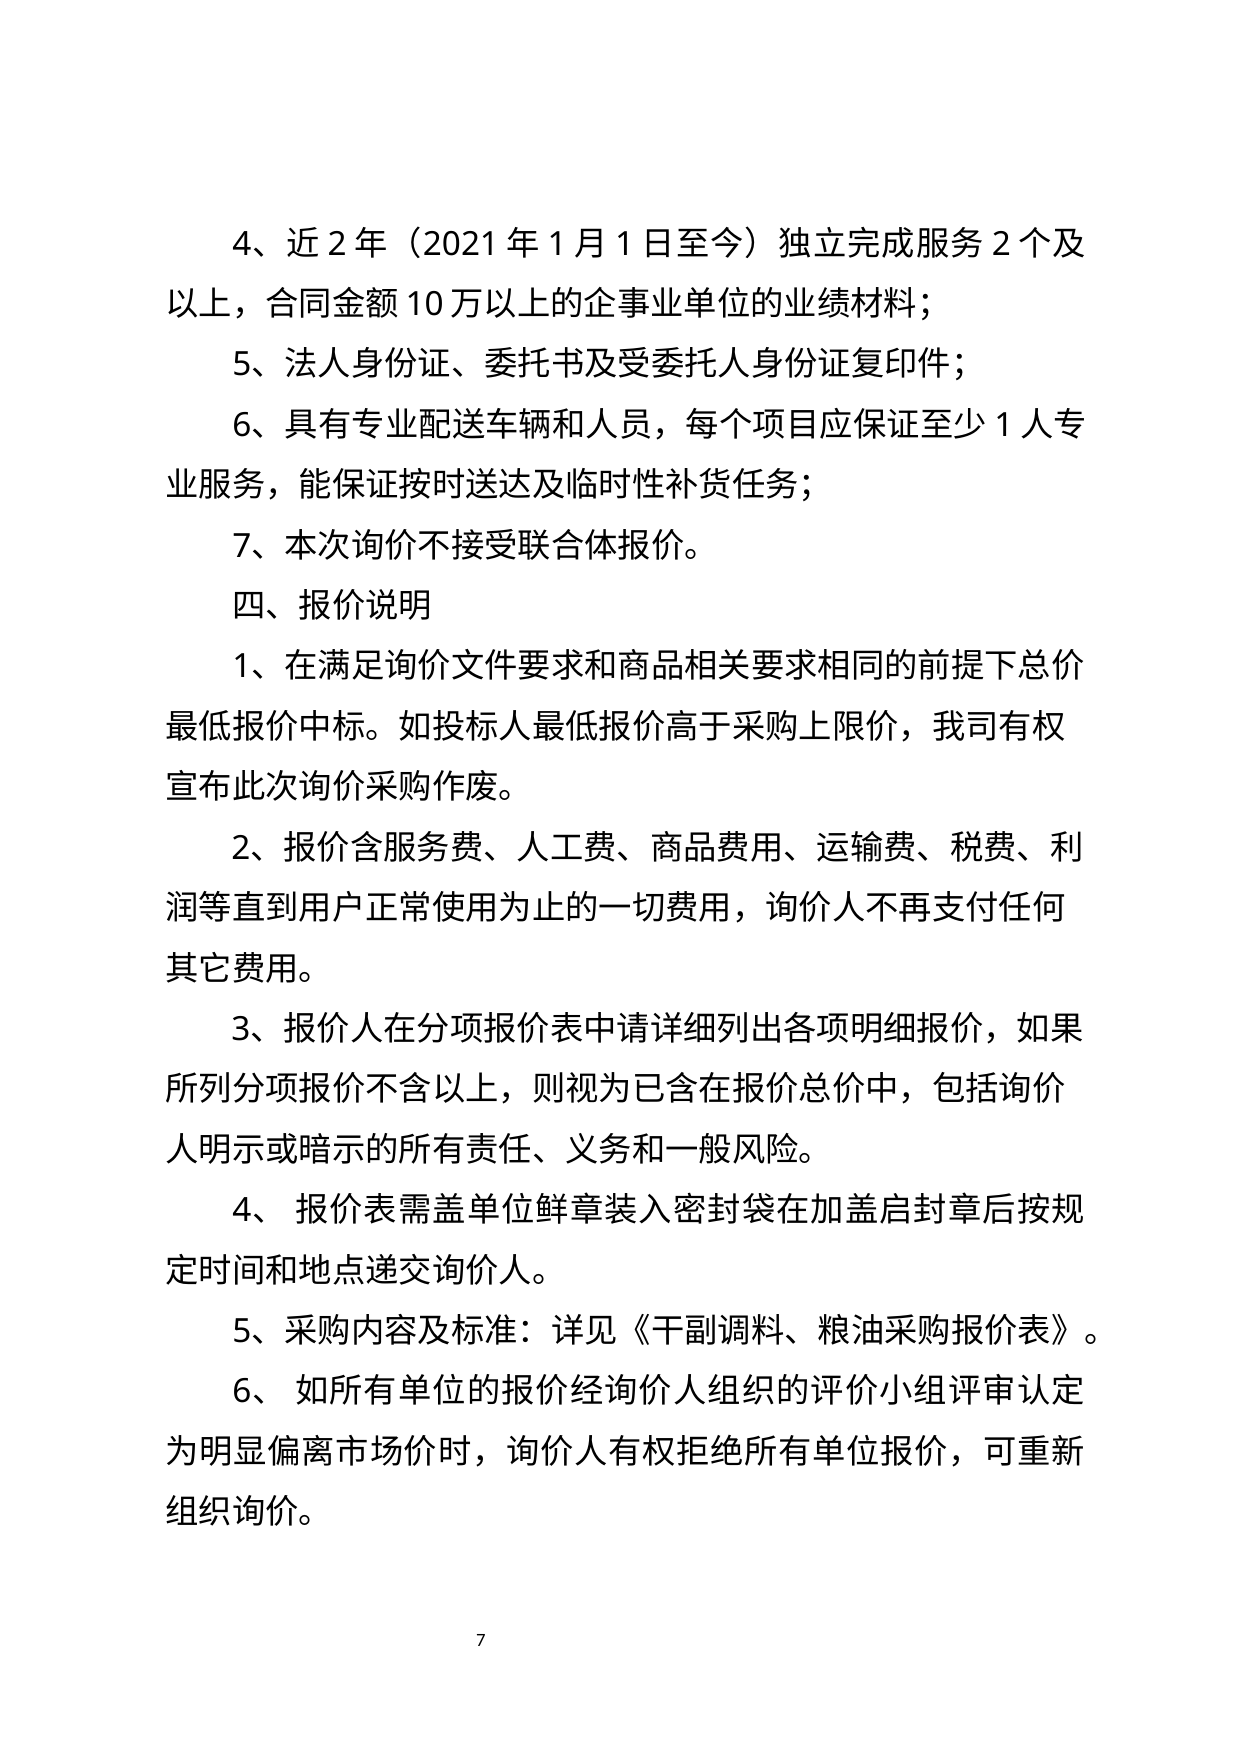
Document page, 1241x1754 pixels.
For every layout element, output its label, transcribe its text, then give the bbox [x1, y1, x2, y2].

text 四、报价说明 [165, 569, 1087, 629]
text 6、具有专业配送车辆和人员，每个项目应保证至少1人专业服务，能保证按时送达及临时性补货任务； [165, 388, 1087, 509]
text 6、 如所有单位的报价经询价人组织的评价小组评审认定为明显偏离市场价时，询价人有权拒绝所有单位报价，可重新组织询价。 [165, 1354, 1087, 1536]
text 2、报价含服务费、人工费、商品费用、运输费、税费、利润等直到用户正常使用为止的一切费用，询价人不再支付任何其它费用。 [165, 811, 1087, 992]
text 1、在满足询价文件要求和商品相关要求相同的前提下总价最低报价中标。如投标人最低报价高于采购上限价，我司有权宣布此次询价采购作废。 [165, 629, 1087, 811]
text 5、采购内容及标准：详见《干副调料、粮油采购报价表》。 [165, 1294, 1087, 1354]
text 7、本次询价不接受联合体报价。 [165, 509, 1087, 569]
text 4、 报价表需盖单位鲜章装入密封袋在加盖启封章后按规定时间和地点递交询价人。 [165, 1173, 1087, 1294]
text 4、近2年（2021年1月1日至今）独立完成服务2个及以上，合同金额10万以上的企事业单位的业绩材料； [165, 207, 1087, 327]
text 3、报价人在分项报价表中请详细列出各项明细报价，如果所列分项报价不含以上，则视为已含在报价总价中，包括询价人明示或暗示的所有责任、义务和一般风险。 [165, 992, 1087, 1173]
text 5、法人身份证、委托书及受委托人身份证复印件； [165, 327, 1087, 388]
